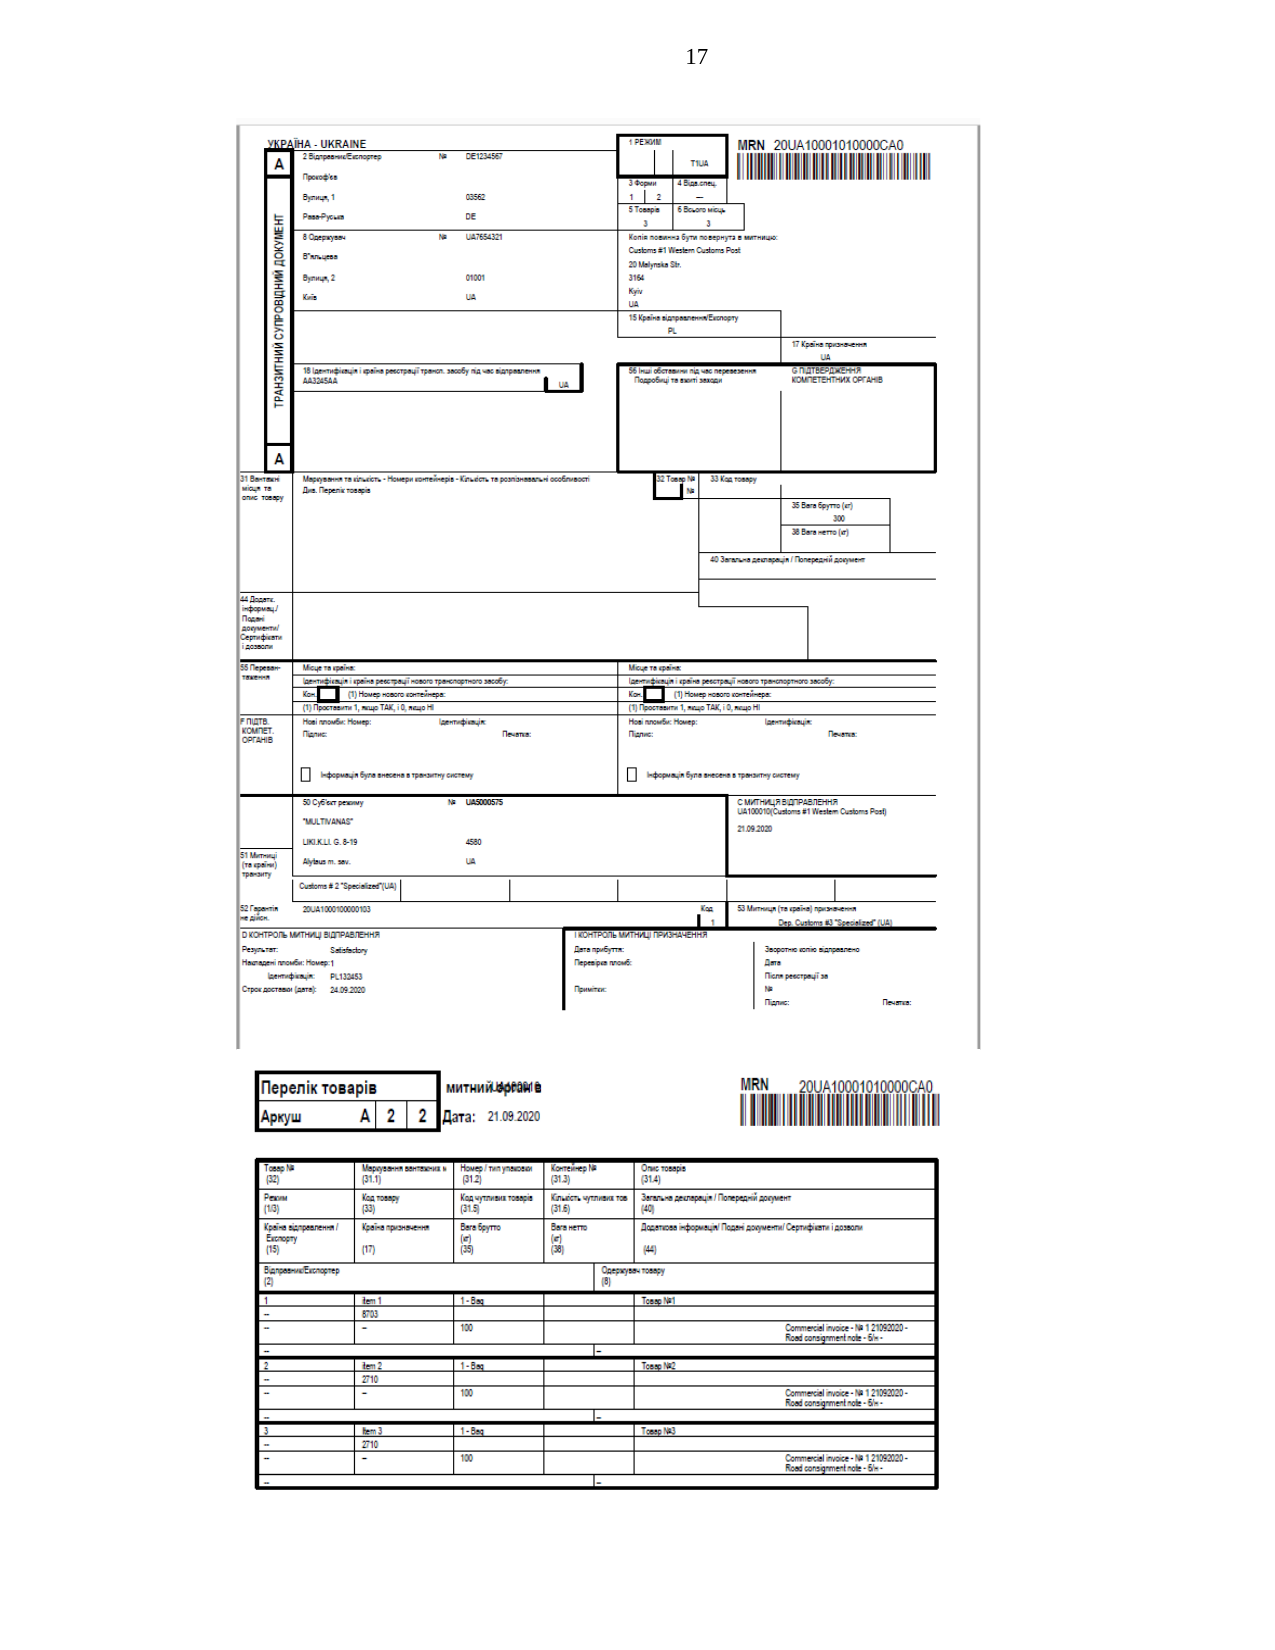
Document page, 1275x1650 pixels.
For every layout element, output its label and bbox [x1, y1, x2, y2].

picture [236, 118, 981, 1049]
